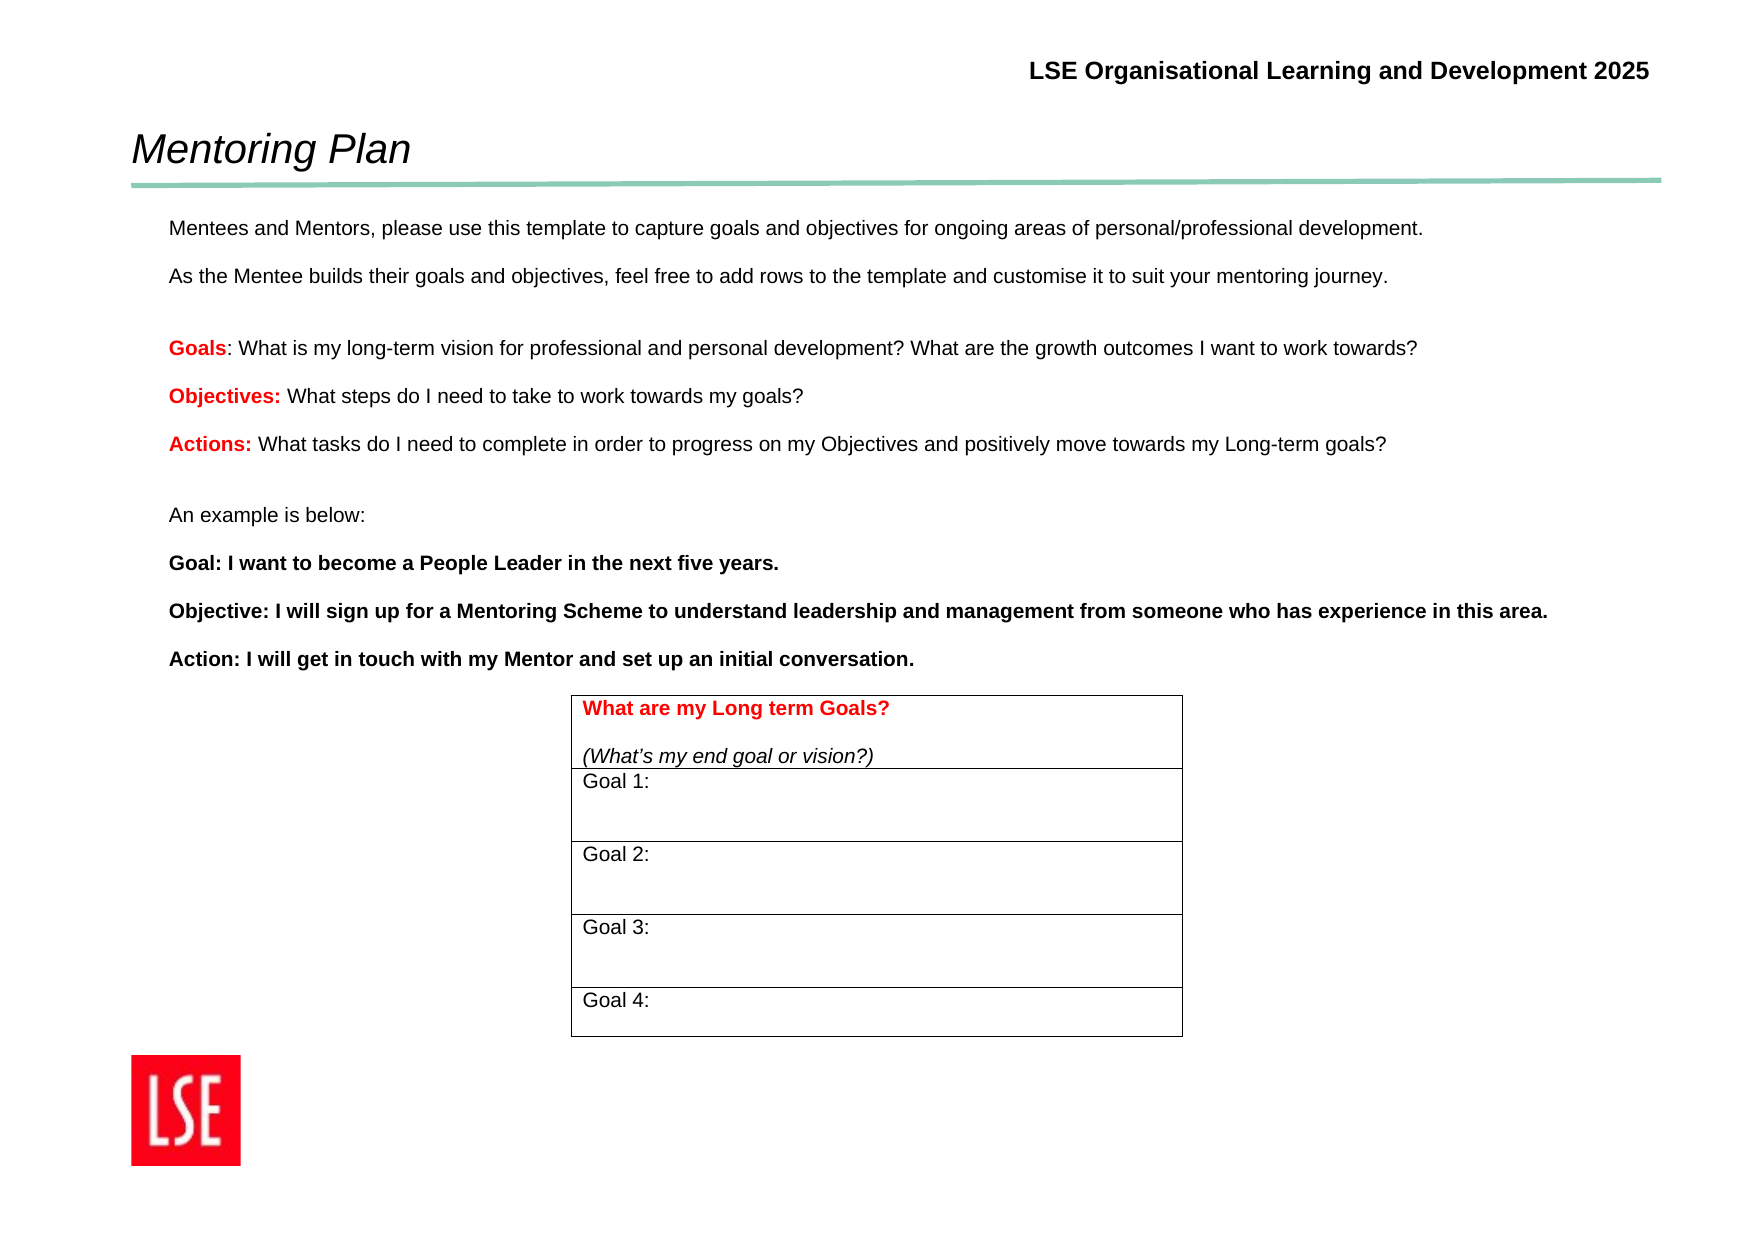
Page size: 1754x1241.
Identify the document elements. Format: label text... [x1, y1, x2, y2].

table_cell Goal 4: [572, 988, 1182, 1036]
list Goal: I want to become a People Leader in the next five years. [169, 551, 1650, 575]
list Action: I will get in touch with my Mentor and set up an initial conversation. [169, 647, 1650, 671]
list As the Mentee builds their goals and objectives, feel free to add rows to the template and customise it to suit your mentoring journey. [169, 264, 1650, 288]
list Mentees and Mentors, please use this template to capture goals and objectives for ongoing areas of personal/professional development. [169, 216, 1650, 240]
list Objective: I will sign up for a Mentoring Scheme to understand leadership and management from someone who has experience in this area. [169, 599, 1650, 623]
list Actions: What tasks do I need to complete in order to progress on my Objectives and positively move towards my Long-term goals? [169, 431, 1650, 455]
picture [131, 1055, 241, 1166]
table_header What are my Long term Goals? (What’s my end goal or vision?) [572, 696, 1182, 768]
table_cell Goal 2: [572, 842, 1182, 914]
list An example is below: [169, 503, 1650, 527]
table_cell Goal 1: [572, 769, 1182, 841]
list Goals: What is my long-term vision for professional and personal development? What are the growth outcomes I want to work towards? [169, 336, 1650, 359]
list Objectives: What steps do I need to take to work towards my goals? [169, 383, 1650, 407]
table_cell Goal 3: [572, 915, 1182, 987]
